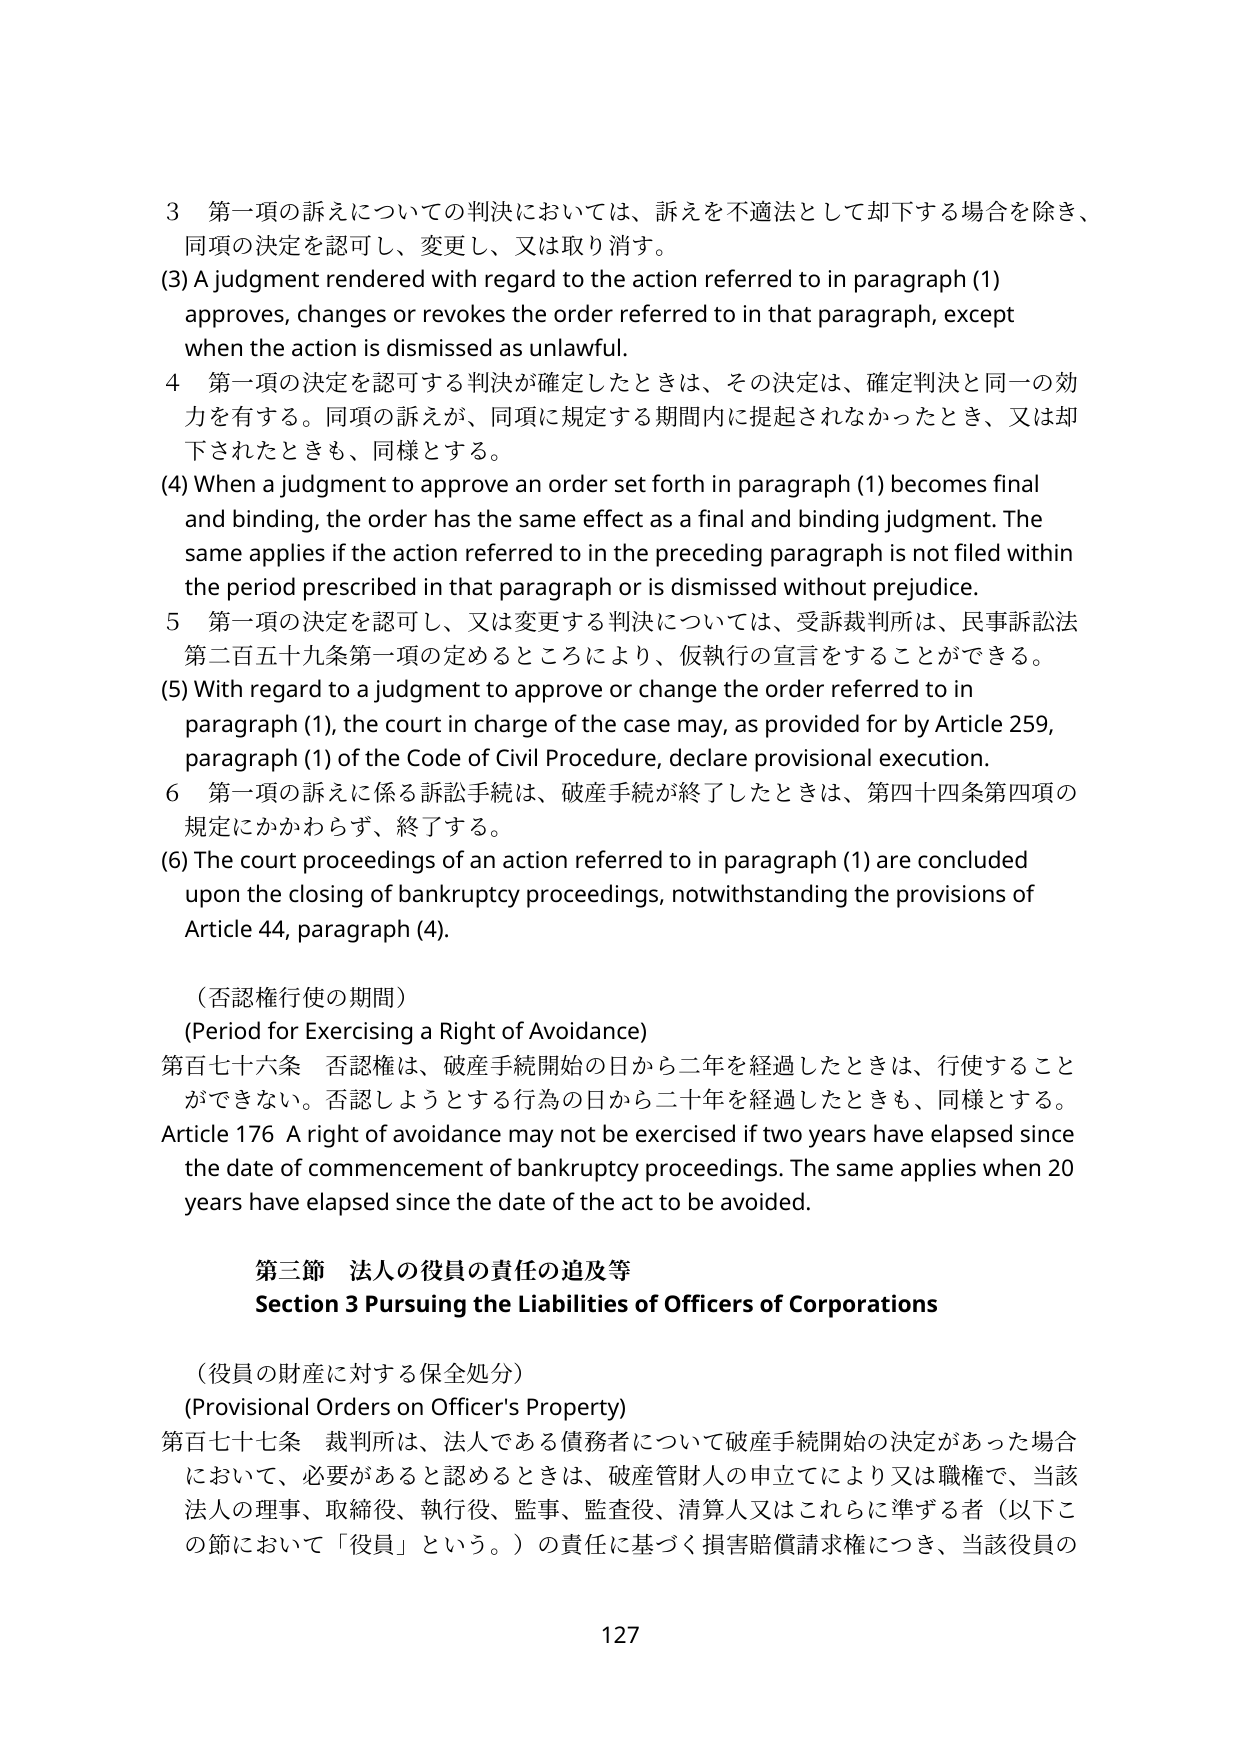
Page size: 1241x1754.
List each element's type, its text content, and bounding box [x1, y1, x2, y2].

text 第三節 法人の役員の責任の追及等 [253, 1253, 1079, 1287]
text (4) When a judgment to approve an order set forth in paragraph (1) becomes final and binding, the order has the same effect as a final and binding judgment. The same applies if the action referred to in the preceding paragraph is not filed within the period prescribed in that paragraph or is dismissed without prejudice. [161, 467, 1079, 604]
text (5) With regard to a judgment to approve or change the order referred to in paragraph (1), the court in charge of the case may, as provided for by Article 259, paragraph (1) of the Code of Civil Procedure, declare provisional execution. [161, 672, 1079, 774]
text （否認権行使の期間） [184, 979, 1079, 1014]
text (3) A judgment rendered with regard to the action referred to in paragraph (1) approves, changes or revokes the order referred to in that paragraph, except when the action is dismissed as unlawful. [161, 262, 1079, 364]
text ３ 第一項の訴えについての判決においては、訴えを不適法として却下する場合を除き、同項の決定を認可し、変更し、又は取り消す。 [161, 194, 1079, 262]
text ４ 第一項の決定を認可する判決が確定したときは、その決定は、確定判決と同一の効力を有する。同項の訴えが、同項に規定する期間内に提起されなかったとき、又は却下されたときも、同様とする。 [161, 364, 1079, 467]
text Article 176 A right of avoidance may not be exercised if two years have elapsed since the date of commencement of bankruptcy proceedings. The same applies when 20 years have elapsed since the date of the act to be avoided. [161, 1116, 1079, 1219]
text （役員の財産に対する保全処分） [184, 1355, 1079, 1389]
text ６ 第一項の訴えに係る訴訟手続は、破産手続が終了したときは、第四十四条第四項の規定にかかわらず、終了する。 [161, 774, 1079, 843]
text (Provisional Orders on Officer's Property) [184, 1389, 1079, 1424]
text 第百七十六条 否認権は、破産手続開始の日から二年を経過したときは、行使することができない。否認しようとする行為の日から二十年を経過したときも、同様とする。 [161, 1048, 1079, 1116]
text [161, 1424, 1079, 1560]
text ５ 第一項の決定を認可し、又は変更する判決については、受訴裁判所は、民事訴訟法第二百五十九条第一項の定めるところにより、仮執行の宣言をすることができる。 [161, 604, 1079, 672]
text (6) The court proceedings of an action referred to in paragraph (1) are concluded upon the closing of bankruptcy proceedings, notwithstanding the provisions of Article 44, paragraph (4). [161, 843, 1079, 945]
text (Period for Exercising a Right of Avoidance) [184, 1014, 1079, 1048]
text Section 3 Pursuing the Liabilities of Officers of Corporations [253, 1287, 1079, 1321]
